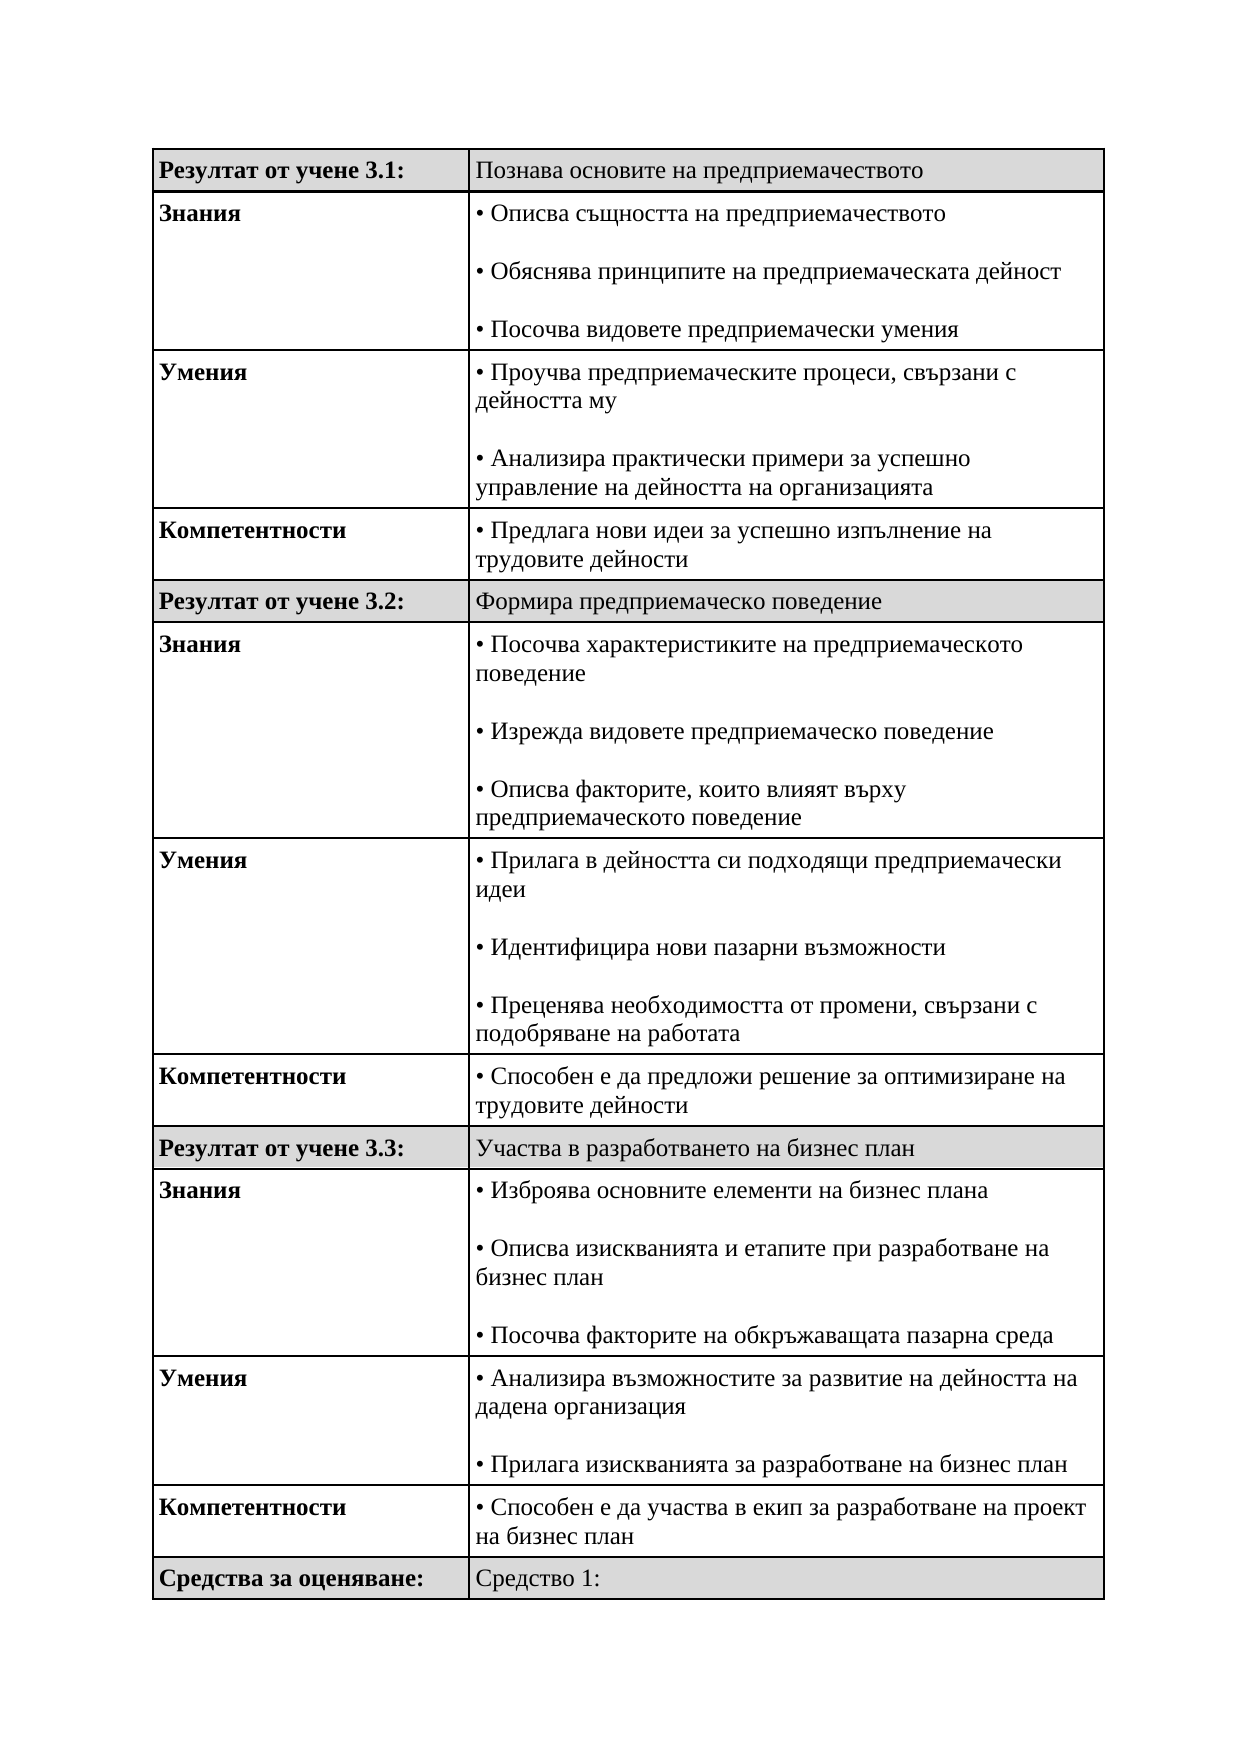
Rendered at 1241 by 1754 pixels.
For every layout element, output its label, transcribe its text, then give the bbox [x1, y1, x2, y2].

table_cell Познава основите на предприемачеството [470, 150, 1103, 190]
table_cell Резултат от учене 3.2: [154, 581, 468, 621]
table_cell Умения [154, 1357, 468, 1484]
table_cell • Описва същността на предприемачеството • Обяснява принципите на предприемаческата дейност • Посочва видовете предприемачески умения [470, 193, 1103, 349]
table_cell • Проучва предприемаческите процеси, свързани с дейността му • Анализира практически примери за успешно управление на дейността на организацията [470, 351, 1103, 507]
table_cell Знания [154, 193, 468, 349]
table_cell • Способен е да участва в екип за разработване на проект на бизнес план [470, 1486, 1103, 1556]
table_cell • Изброява основните елементи на бизнес плана • Описва изискванията и етапите при разработване на бизнес план • Посочва факторите на обкръжаващата пазарна среда [470, 1170, 1103, 1355]
table_cell • Анализира възможностите за развитие на дейността на дадена организация • Прилага изискванията за разработване на бизнес план [470, 1357, 1103, 1484]
table_cell Участва в разработването на бизнес план [470, 1127, 1103, 1167]
table_cell Резултат от учене 3.1: [154, 150, 468, 190]
table_cell Умения [154, 351, 468, 507]
table_cell Компетентности [154, 1055, 468, 1125]
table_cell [154, 1558, 468, 1598]
table_cell Компетентности [154, 1486, 468, 1556]
table_cell Знания [154, 1170, 468, 1355]
table_cell • Прилага в дейността си подходящи предприемачески идеи • Идентифицира нови пазарни възможности • Преценява необходимостта от промени, свързани с подобряване на работата [470, 839, 1103, 1053]
table_cell Умения [154, 839, 468, 1053]
table_cell Компетентности [154, 509, 468, 578]
table_cell Резултат от учене 3.3: [154, 1127, 468, 1167]
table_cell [470, 1558, 1103, 1598]
table_cell Формира предприемаческо поведение [470, 581, 1103, 621]
table_cell • Предлага нови идеи за успешно изпълнение на трудовите дейности [470, 509, 1103, 578]
table_cell • Посочва характеристиките на предприемаческото поведение • Изрежда видовете предприемаческо поведение • Описва факторите, които влияят върху предприемаческото поведение [470, 623, 1103, 837]
table_cell • Способен е да предложи решение за оптимизиране на трудовите дейности [470, 1055, 1103, 1125]
table_cell Знания [154, 623, 468, 837]
